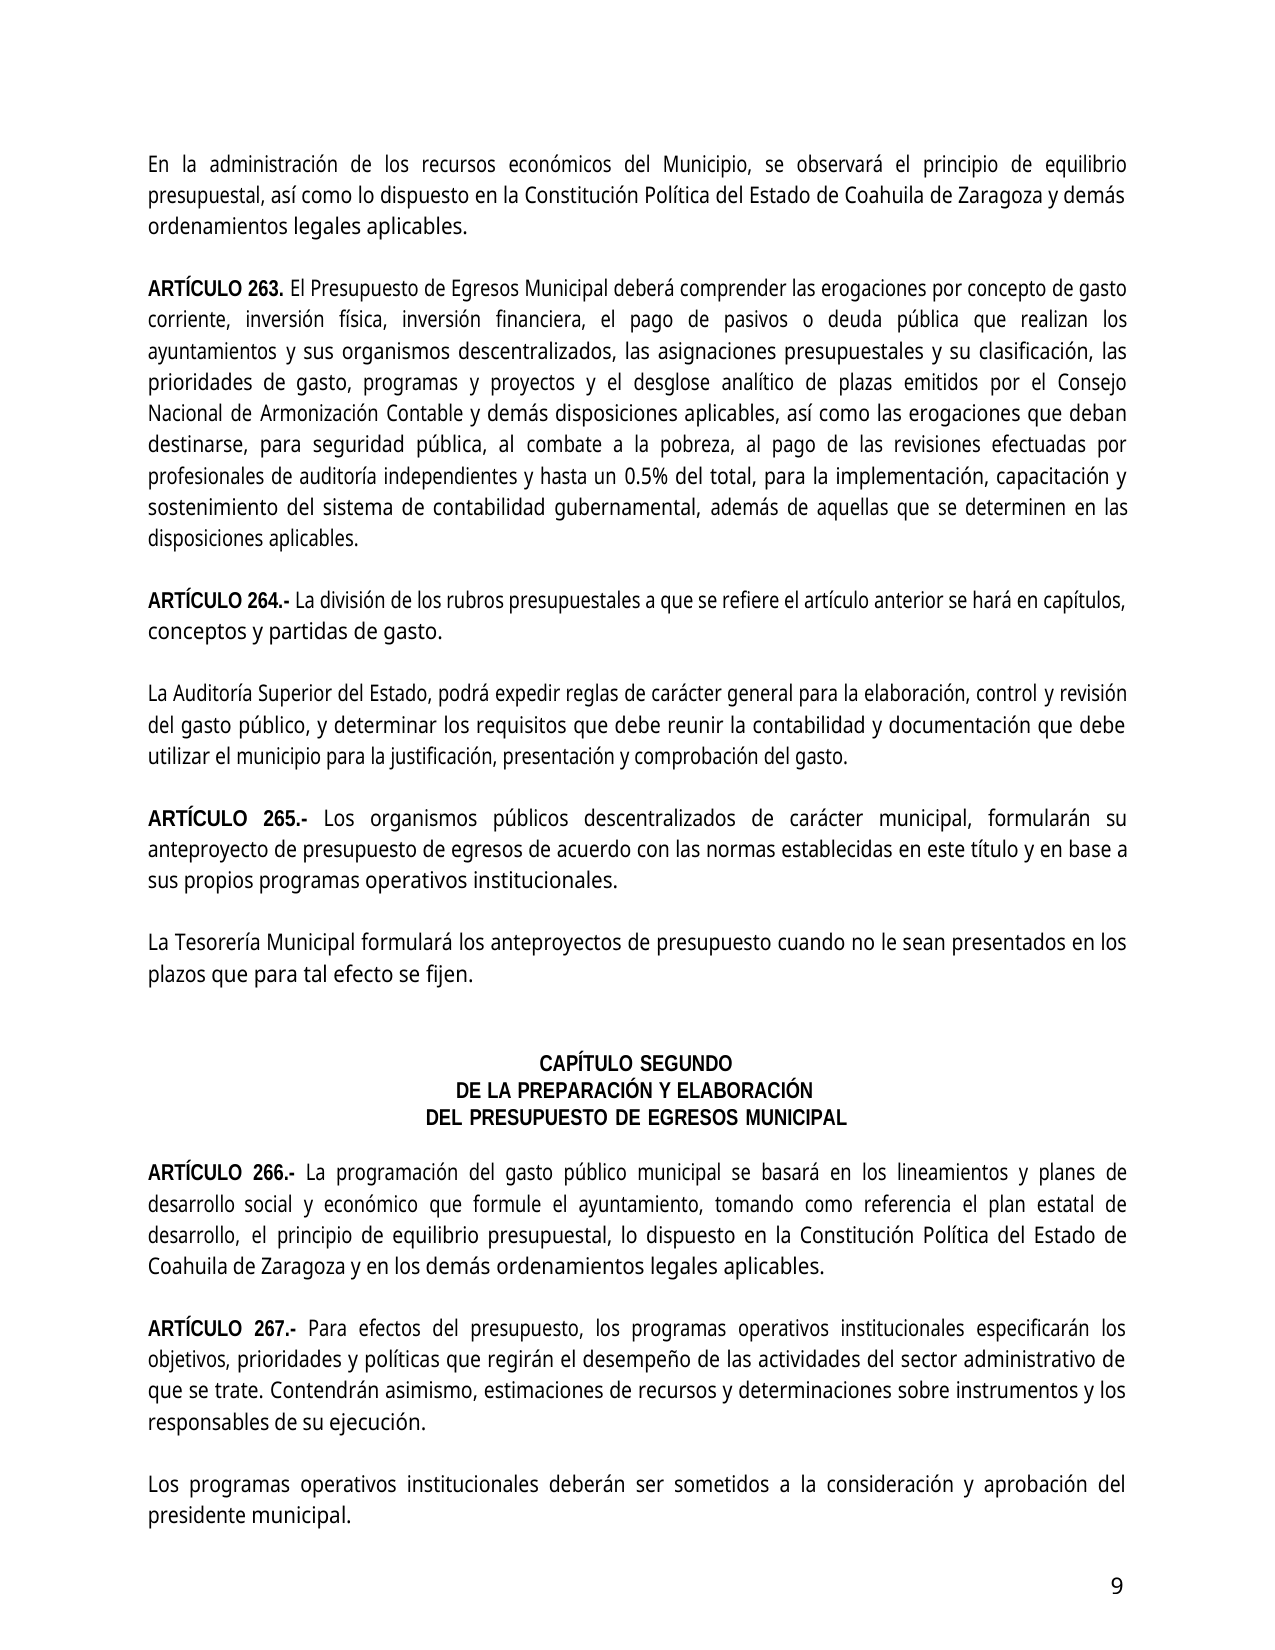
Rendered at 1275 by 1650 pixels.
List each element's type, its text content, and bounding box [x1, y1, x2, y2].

subtitle CAPÍTULO SEGUNDO [539, 1051, 1139, 1077]
text Los programas operativos institucionales deberán ser sometidos a la consideración y aprobación del presidente municipal. [148, 1468, 1127, 1530]
text En la administración de los recursos económicos del Municipio, se observará el principio de equilibrio presupuestal, así como lo dispuesto en la Constitución Política del Estado de Coahuila de Zaragoza y demás ordenamientos legales aplicables. [148, 147, 1127, 241]
text DE LA PREPARACIÓN Y ELABORACIÓN DEL PRESUPUESTO DE EGRESOS MUNICIPAL [426, 1077, 850, 1130]
text ARTÍCULO 266.- La programación del gasto público municipal se basará en los lineamientos y planes de desarrollo social y económico que formule el ayuntamiento, tomando como referencia el plan estatal de desarrollo, el principio de equilibrio presupuestal, lo dispuesto en la Constitución Política del Estado de Coahuila de Zaragoza y en los demás ordenamientos legales aplicables. [148, 1156, 1128, 1281]
text ARTÍCULO 264.- La división de los rubros presupuestales a que se refiere el artículo anterior se hará en capítulos, conceptos y partidas de gasto. [148, 584, 1127, 646]
text La Auditoría Superior del Estado, podrá expedir reglas de carácter general para la elaboración, control y revisión del gasto público, y determinar los requisitos que debe reunir la contabilidad y documentación que debe utilizar el municipio para la justificación, presentación y comprobación del gasto. [148, 677, 1127, 771]
text La Tesorería Municipal formulará los anteproyectos de presupuesto cuando no le sean presentados en los plazos que para tal efecto se fijen. [148, 926, 1127, 989]
text ARTÍCULO 267.- Para efectos del presupuesto, los programas operativos institucionales especificarán los objetivos, prioridades y políticas que regirán el desempeño de las actividades del sector administrativo de que se trate. Contendrán asimismo, estimaciones de recursos y determinaciones sobre instrumentos y los responsables de su ejecución. [148, 1312, 1127, 1437]
text ARTÍCULO 263. El Presupuesto de Egresos Municipal deberá comprender las erogaciones por concepto de gasto corriente, inversión física, inversión financiera, el pago de pasivos o deuda pública que realizan los ayuntamientos y sus organismos descentralizados, las asignaciones presupuestales y su clasificación, las prioridades de gasto, programas y proyectos y el desglose analítico de plazas emitidos por el Consejo Nacional de Armonización Contable y demás disposiciones aplicables, así como las erogaciones que deban destinarse, para seguridad pública, al combate a la pobreza, al pago de las revisiones efectuadas por profesionales de auditoría independientes y hasta un 0.5% del total, para la implementación, capacitación y sostenimiento del sistema de contabilidad gubernamental, además de aquellas que se determinen en las disposiciones aplicables. [148, 272, 1128, 553]
text ARTÍCULO 265.- Los organismos públicos descentralizados de carácter municipal, formularán su anteproyecto de presupuesto de egresos de acuerdo con las normas establecidas en este título y en base a sus propios programas operativos institucionales. [148, 802, 1128, 896]
